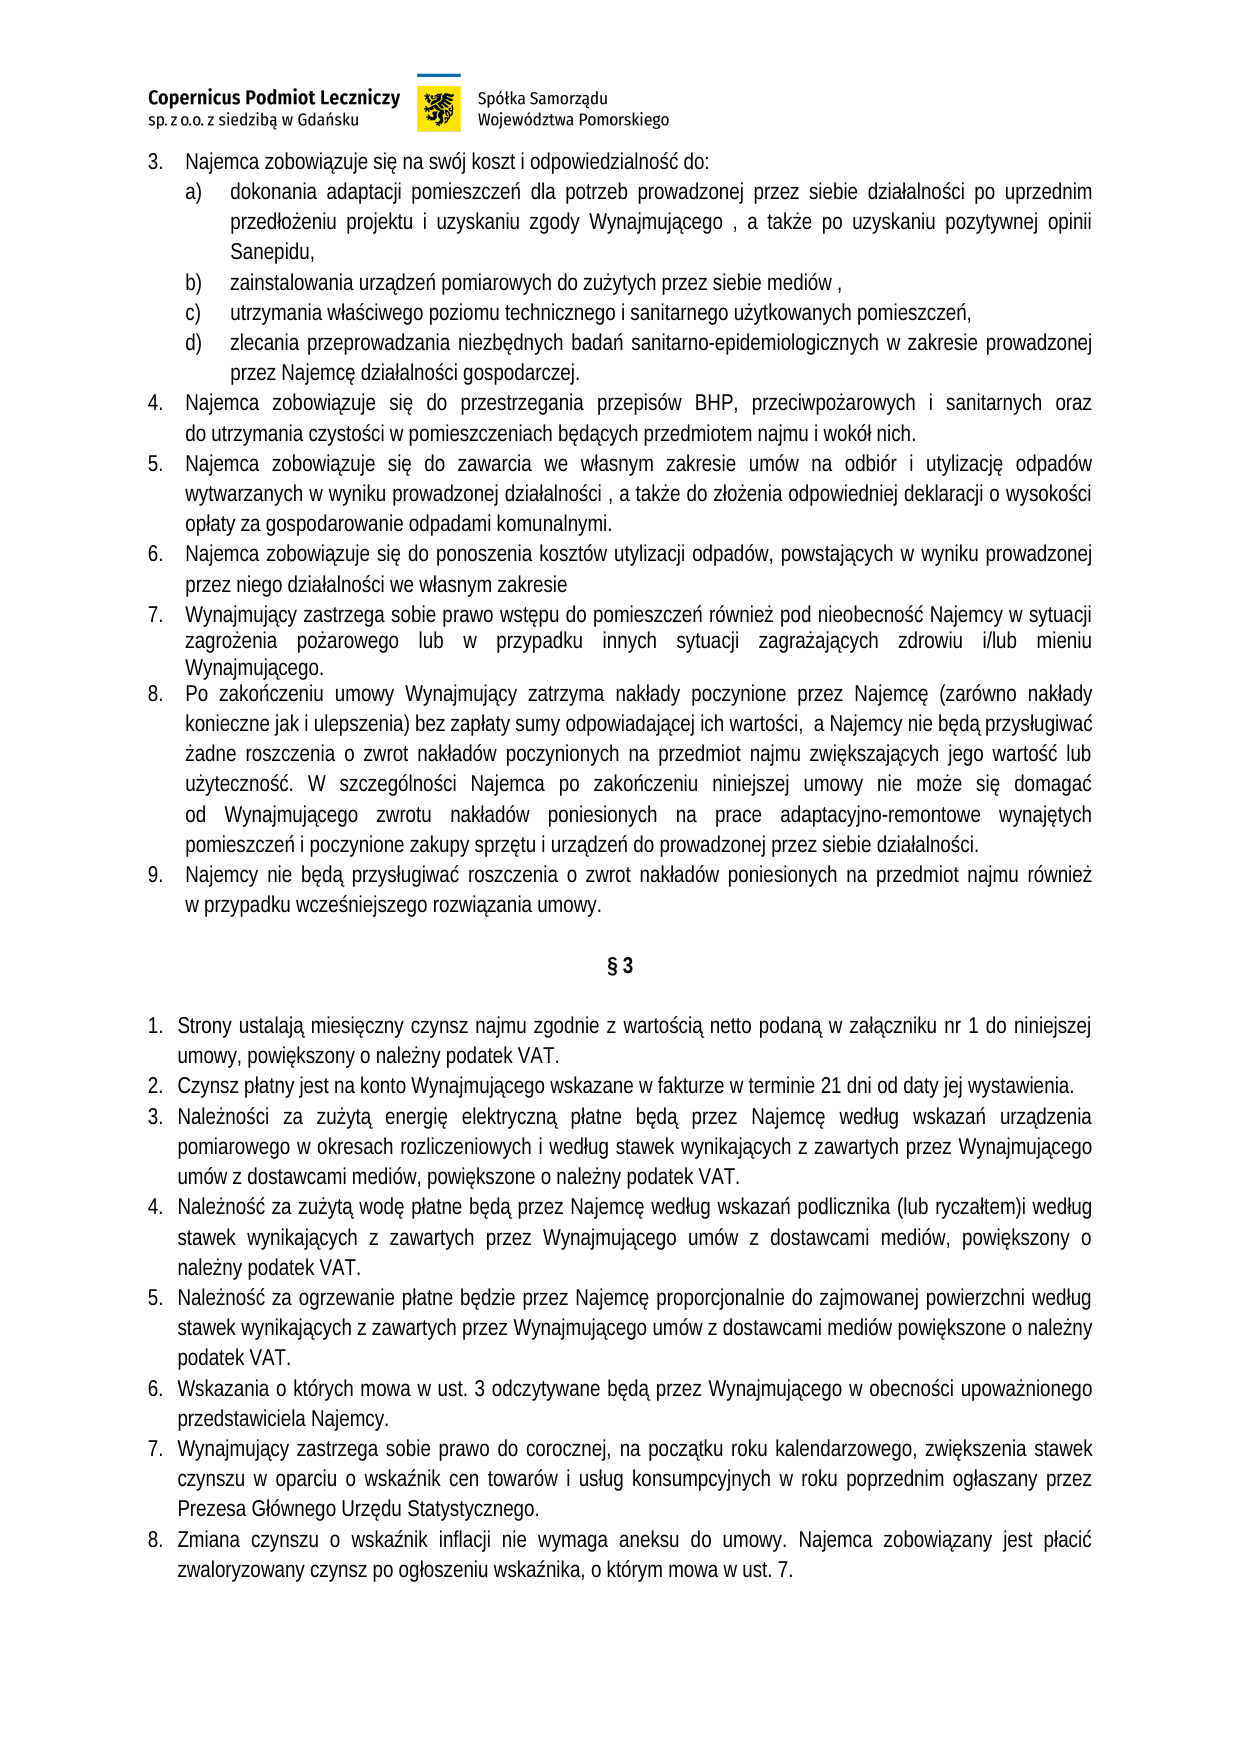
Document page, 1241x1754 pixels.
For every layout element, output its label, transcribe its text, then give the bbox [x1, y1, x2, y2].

list utrzymania właściwego poziomu technicznego i sanitarnego użytkowanych pomieszczeń, [185, 299, 1093, 325]
list Wynajmujący zastrzega sobie prawo wstępu do pomieszczeń również pod nieobecność Najemcy w sytuacji zagrożenia pożarowego lub w przypadku innych sytuacji zagrażających zdrowiu i/lub mieniu Wynajmującego. [148, 601, 1093, 680]
list Najemca zobowiązuje się do zawarcia we własnym zakresie umów na odbiór i utylizację odpadów wytwarzanych w wyniku prowadzonej działalności , a także do złożenia odpowiedniej deklaracji o wysokości opłaty za gospodarowanie odpadami komunalnymi. [148, 450, 1093, 536]
list Należność za zużytą wodę płatne będą przez Najemcę według wskazań podlicznika (lub ryczałtem)i według stawek wynikających z zawartych przez Wynajmującego umów z dostawcami mediów, powiększony o należny podatek VAT. [148, 1193, 1093, 1280]
text § 3 [148, 952, 1093, 978]
picture [147, 73, 672, 133]
list zlecania przeprowadzania niezbędnych badań sanitarno-epidemiologicznych w zakresie prowadzonej przez Najemcę działalności gospodarczej. [185, 329, 1093, 385]
list Należności za zużytą energię elektryczną płatne będą przez Najemcę według wskazań urządzenia pomiarowego w okresach rozliczeniowych i według stawek wynikających z zawartych przez Wynajmującego umów z dostawcami mediów, powiększone o należny podatek VAT. [148, 1103, 1093, 1189]
list Zmiana czynszu o wskaźnik inflacji nie wymaga aneksu do umowy. Najemca zobowiązany jest płacić zwaloryzowany czynsz po ogłoszeniu wskaźnika, o którym mowa w ust. 7. [148, 1526, 1093, 1582]
list Czynsz płatny jest na konto Wynajmującego wskazane w fakturze w terminie 21 dni od daty jej wystawienia. [148, 1072, 1093, 1099]
list Należność za ogrzewanie płatne będzie przez Najemcę proporcjonalnie do zajmowanej powierzchni według stawek wynikających z zawartych przez Wynajmującego umów z dostawcami mediów powiększone o należny podatek VAT. [148, 1284, 1093, 1371]
list Strony ustalają miesięczny czynsz najmu zgodnie z wartością netto podaną w załączniku nr 1 do niniejszej umowy, powiększony o należny podatek VAT. [148, 1012, 1093, 1069]
list Po zakończeniu umowy Wynajmujący zatrzyma nakłady poczynione przez Najemcę (zarówno nakłady konieczne jak i ulepszenia) bez zapłaty sumy odpowiadającej ich wartości, a Najemcy nie będą przysługiwać żadne roszczenia o zwrot nakładów poczynionych na przedmiot najmu zwiększających jego wartość lub użyteczność. W szczególności Najemca po zakończeniu niniejszej umowy nie może się domagać od Wynajmującego zwrotu nakładów poniesionych na prace adaptacyjno-remontowe wynajętych pomieszczeń i poczynione zakupy sprzętu i urządzeń do prowadzonej przez siebie działalności. [148, 680, 1093, 857]
list Najemcy nie będą przysługiwać roszczenia o zwrot nakładów poniesionych na przedmiot najmu również w przypadku wcześniejszego rozwiązania umowy. [148, 861, 1093, 918]
list Najemca zobowiązuje się do przestrzegania przepisów BHP, przeciwpożarowych i sanitarnych oraz do utrzymania czystości w pomieszczeniach będących przedmiotem najmu i wokół nich. [148, 389, 1093, 446]
list Najemca zobowiązuje się do ponoszenia kosztów utylizacji odpadów, powstających w wyniku prowadzonej przez niego działalności we własnym zakresie [148, 540, 1093, 597]
list dokonania adaptacji pomieszczeń dla potrzeb prowadzonej przez siebie działalności po uprzednim przedłożeniu projektu i uzyskaniu zgody Wynajmującego , a także po uzyskaniu pozytywnej opinii Sanepidu, [185, 178, 1093, 264]
list Najemca zobowiązuje się na swój koszt i odpowiedzialność do: [148, 148, 1093, 174]
list zainstalowania urządzeń pomiarowych do zużytych przez siebie mediów , [185, 268, 1093, 295]
list Wynajmujący zastrzega sobie prawo do corocznej, na początku roku kalendarzowego, zwiększenia stawek czynszu w oparciu o wskaźnik cen towarów i usług konsumpcyjnych w roku poprzednim ogłaszany przez Prezesa Głównego Urzędu Statystycznego. [148, 1435, 1093, 1522]
list Wskazania o których mowa w ust. 3 odczytywane będą przez Wynajmującego w obecności upoważnionego przedstawiciela Najemcy. [148, 1374, 1093, 1431]
